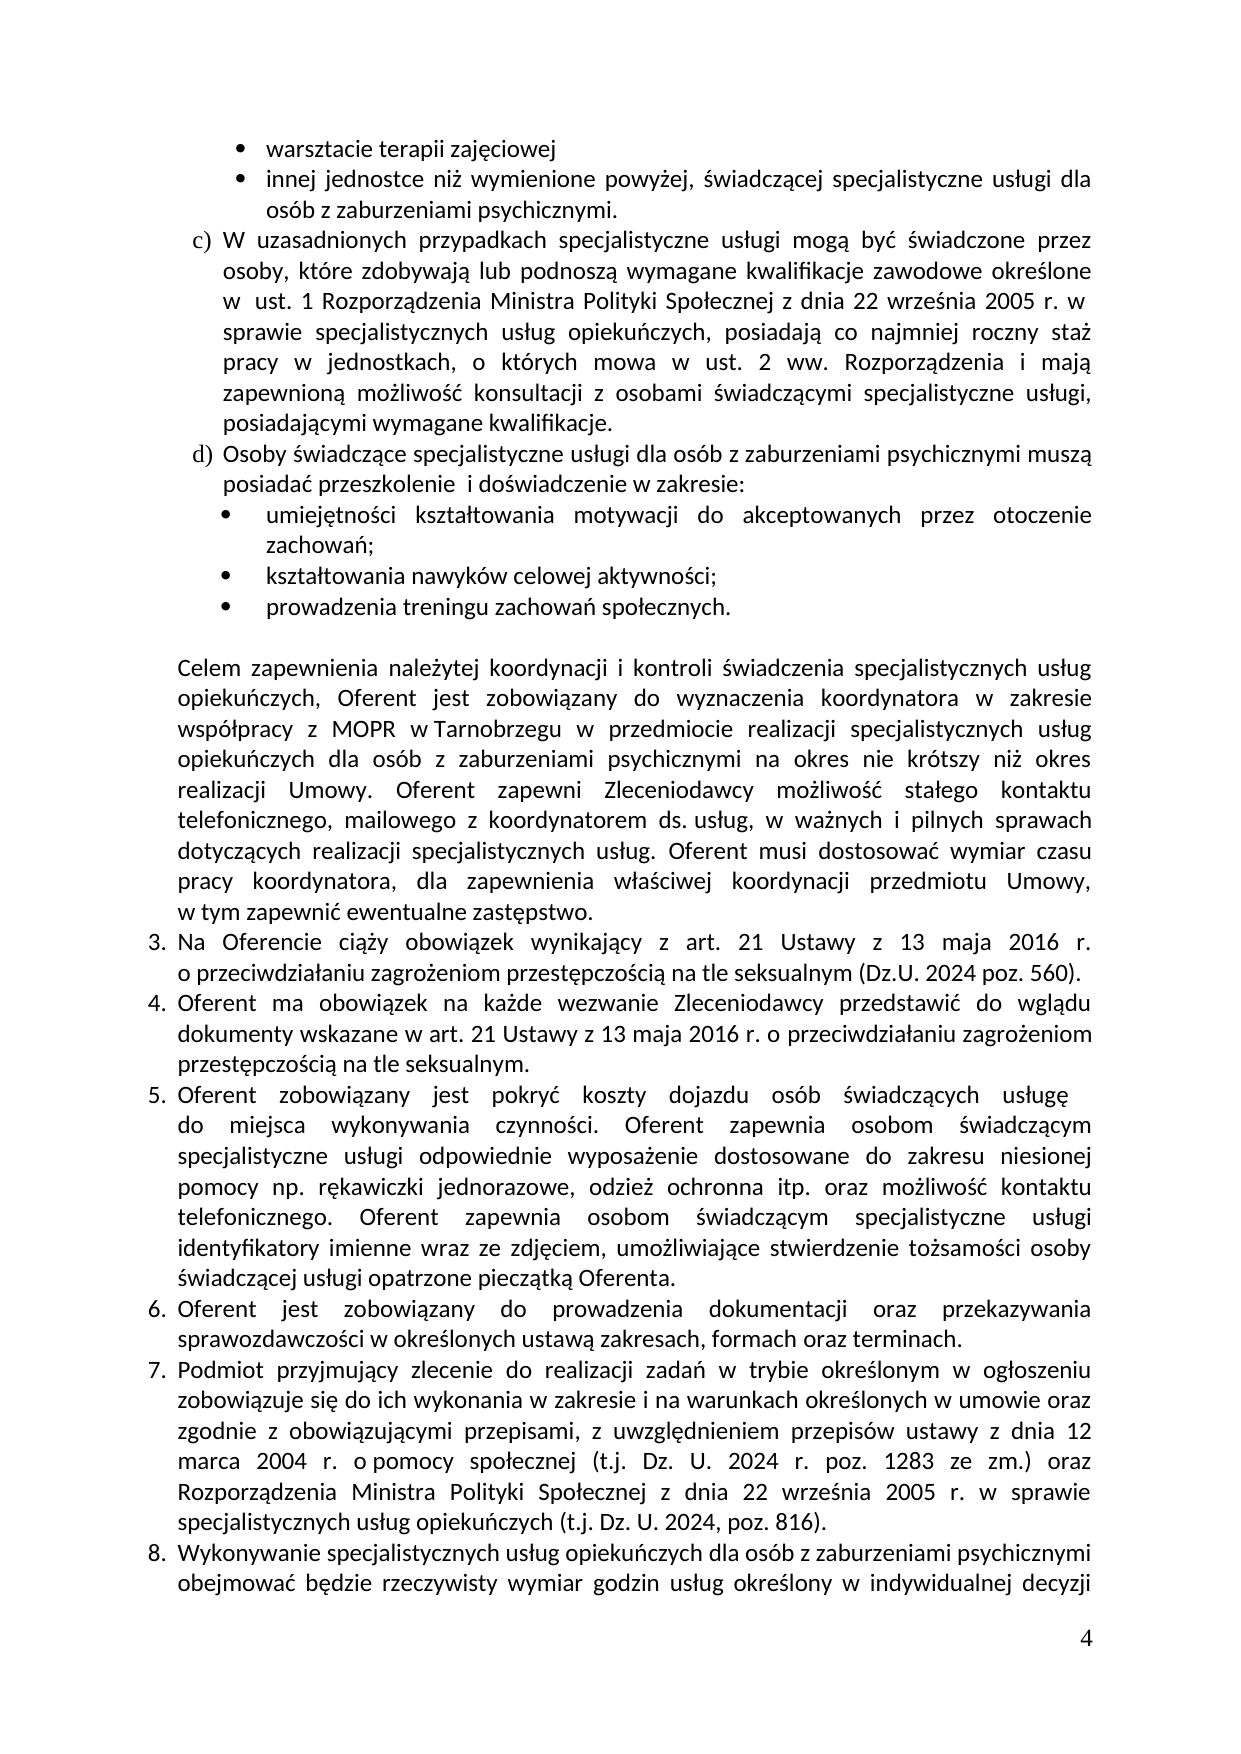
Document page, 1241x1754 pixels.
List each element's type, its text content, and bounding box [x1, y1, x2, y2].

list Podmiot przyjmujący zlecenie do realizacji zadań w trybie określonym w ogłoszeniu zobowiązuje się do ich wykonania w zakresie i na warunkach określonych w umowie oraz zgodnie z obowiązującymi przepisami, z uwzględnieniem przepisów ustawy z dnia 12 marca 2004 r. o pomocy społecznej (t.j. Dz. U. 2024 r. poz. 1283 ze zm.) oraz Rozporządzenia Ministra Polityki Społecznej z dnia 22 września 2005 r. w sprawie specjalistycznych usług opiekuńczych (t.j. Dz. U. 2024, poz. 816). [148, 1354, 1093, 1537]
list innej jednostce niż wymienione powyżej, świadczącej specjalistyczne usługi dla osób z zaburzeniami psychicznymi. [236, 163, 1093, 224]
list W uzasadnionych przypadkach specjalistyczne usługi mogą być świadczone przez osoby, które zdobywają lub podnoszą wymagane kwalifikacje zawodowe określone w ust. 1 Rozporządzenia Ministra Polityki Społecznej z dnia 22 września 2005 r. w sprawie specjalistycznych usług opiekuńczych, posiadają co najmniej roczny staż pracy w jednostkach, o których mowa w ust. 2 ww. Rozporządzenia i mają zapewnioną możliwość konsultacji z osobami świadczącymi specjalistyczne usługi, posiadającymi wymagane kwalifikacje. [192, 224, 1093, 438]
list Celem zapewnienia należytej koordynacji i kontroli świadczenia specjalistycznych usług opiekuńczych, Oferent jest zobowiązany do wyznaczenia koordynatora w zakresie współpracy z MOPR w Tarnobrzegu w przedmiocie realizacji specjalistycznych usług opiekuńczych dla osób z zaburzeniami psychicznymi na okres nie krótszy niż okres realizacji Umowy. Oferent zapewni Zleceniodawcy możliwość stałego kontaktu telefonicznego, mailowego z koordynatorem ds. usług, w ważnych i pilnych sprawach dotyczących realizacji specjalistycznych usług. Oferent musi dostosować wymiar czasu pracy koordynatora, dla zapewnienia właściwej koordynacji przedmiotu Umowy, w tym zapewnić ewentualne zastępstwo. [177, 652, 1093, 926]
list Osoby świadczące specjalistyczne usługi dla osób z zaburzeniami psychicznymi muszą posiadać przeszkolenie i doświadczenie w zakresie: [192, 438, 1093, 499]
list Na Oferencie ciąży obowiązek wynikający z art. 21 Ustawy z 13 maja 2016 r. o przeciwdziałaniu zagrożeniom przestępczością na tle seksualnym (Dz.U. 2024 poz. 560). [148, 926, 1093, 987]
list Oferent jest zobowiązany do prowadzenia dokumentacji oraz przekazywania sprawozdawczości w określonych ustawą zakresach, formach oraz terminach. [148, 1293, 1093, 1354]
list kształtowania nawyków celowej aktywności; [221, 560, 1093, 591]
list prowadzenia treningu zachowań społecznych. [221, 591, 1093, 621]
list umiejętności kształtowania motywacji do akceptowanych przez otoczenie zachowań; [221, 499, 1093, 560]
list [148, 1537, 1093, 1598]
list Oferent zobowiązany jest pokryć koszty dojazdu osób świadczących usługę do miejsca wykonywania czynności. Oferent zapewnia osobom świadczącym specjalistyczne usługi odpowiednie wyposażenie dostosowane do zakresu niesionej pomocy np. rękawiczki jednorazowe, odzież ochronna itp. oraz możliwość kontaktu telefonicznego. Oferent zapewnia osobom świadczącym specjalistyczne usługi identyfikatory imienne wraz ze zdjęciem, umożliwiające stwierdzenie tożsamości osoby świadczącej usługi opatrzone pieczątką Oferenta. [148, 1079, 1093, 1293]
list Oferent ma obowiązek na każde wezwanie Zleceniodawcy przedstawić do wglądu dokumenty wskazane w art. 21 Ustawy z 13 maja 2016 r. o przeciwdziałaniu zagrożeniom przestępczością na tle seksualnym. [148, 987, 1093, 1079]
list warsztacie terapii zajęciowej [236, 133, 1093, 163]
